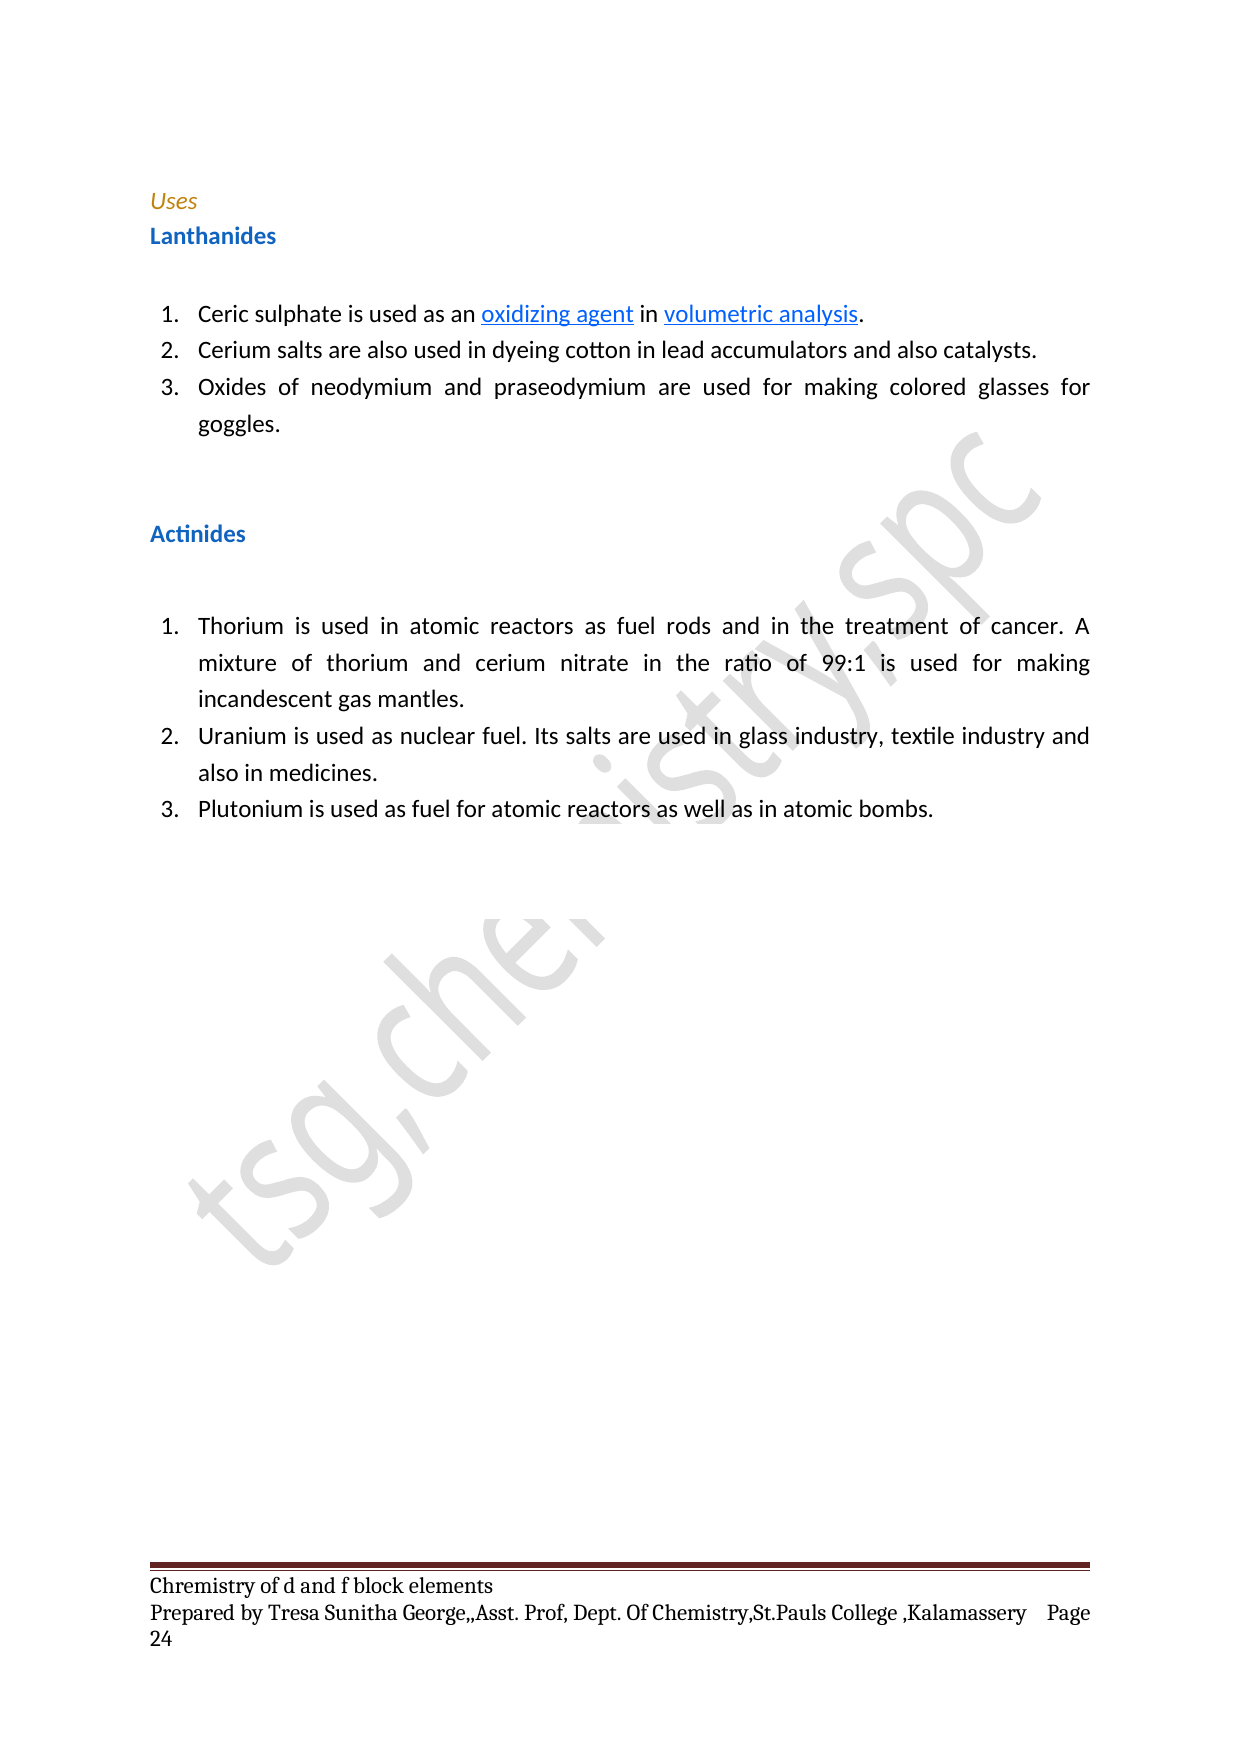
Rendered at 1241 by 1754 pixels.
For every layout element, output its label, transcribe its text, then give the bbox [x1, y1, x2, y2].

list Oxides of neodymium and praseodymium are used for making colored glasses for goggles. [160, 365, 1090, 438]
list Plutonium is used as fuel for atomic reactors as well as in atomic bombs. [160, 787, 1090, 824]
subtitle Actinides [150, 512, 1090, 548]
list Uranium is used as nuclear fuel. Its salts are used in glass industry, textile industry and also in medicines. [160, 714, 1090, 787]
subtitle Uses Lanthanides [150, 185, 1090, 251]
list Ceric sulphate is used as an oxidizing agent in volumetric analysis. [160, 292, 1090, 328]
list Cerium salts are also used in dyeing cotton in lead accumulators and also catalysts. [160, 328, 1090, 365]
list Thorium is used in atomic reactors as fuel rods and in the treatment of cancer. A mixture of thorium and cerium nitrate in the ratio of 99:1 is used for making incandescent gas mantles. [160, 604, 1090, 714]
